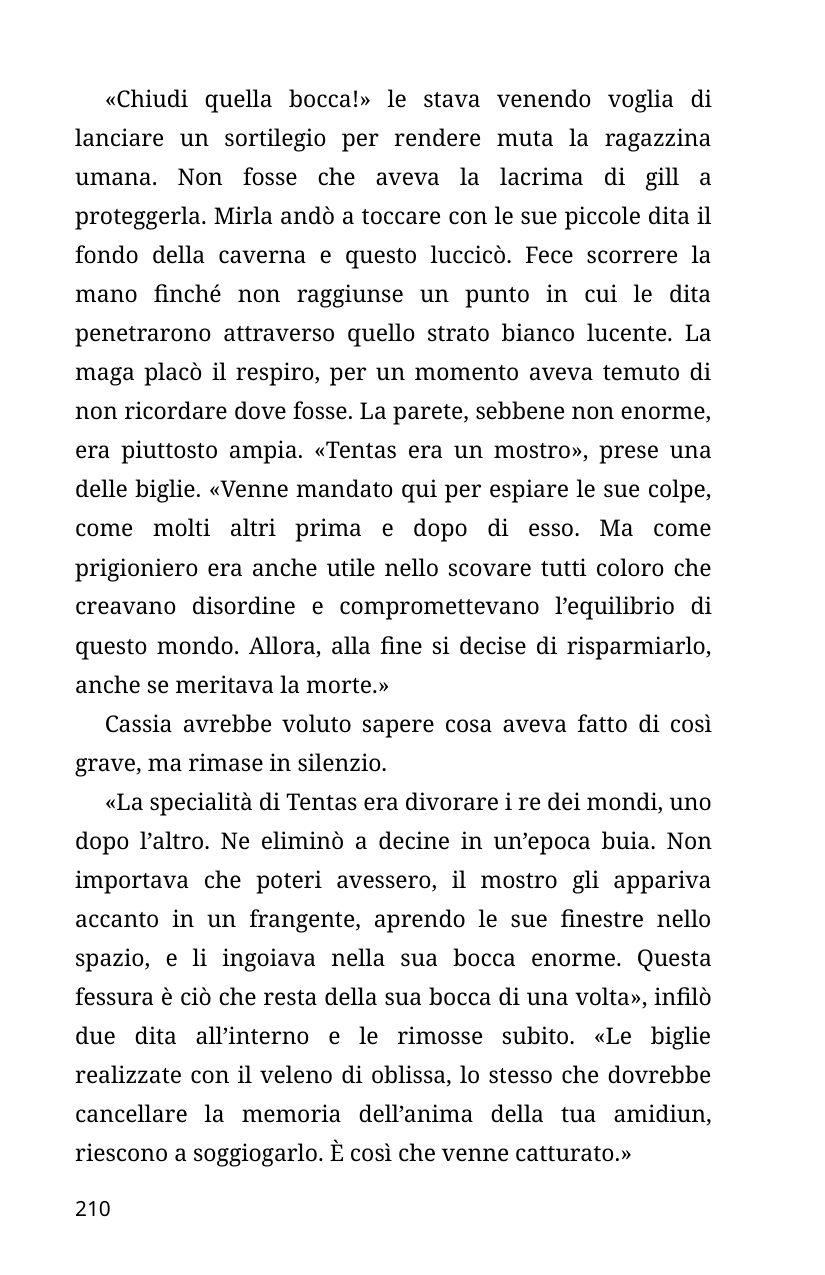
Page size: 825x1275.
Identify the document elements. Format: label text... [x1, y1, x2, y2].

text «La specialità di Tentas era divorare i re dei mondi, uno dopo l’altro. Ne eliminò a decine in un’epoca buia. Non importava che poteri avessero, il mostro gli appariva accanto in un frangente, aprendo le sue finestre nello spazio, e li ingoiava nella sua bocca enorme. Questa fessura è ciò che resta della sua bocca di una volta», infilò due dita all’interno e le rimosse subito. «Le biglie realizzate con il veleno di oblissa, lo stesso che dovrebbe cancellare la memoria dell’anima della tua amidiun, riescono a soggiogarlo. È così che venne catturato.» [75, 786, 712, 1169]
text «Chiudi quella bocca!» le stava venendo voglia di lanciare un sortilegio per rendere muta la ragazzina umana. Non fosse che aveva la lacrima di gill a proteggerla. Mirla andò a toccare con le sue piccole dita il fondo della caverna e questo luccicò. Fece scorrere la mano finché non raggiunse un punto in cui le dita penetrarono attraverso quello strato bianco lucente. La maga placò il respiro, per un momento aveva temuto di non ricordare dove fosse. La parete, sebbene non enorme, era piuttosto ampia. «Tentas era un mostro», prese una delle biglie. «Venne mandato qui per espiare le sue colpe, come molti altri prima e dopo di esso. Ma come prigioniero era anche utile nello scovare tutti coloro che creavano disordine e compromettevano l’equilibrio di questo mondo. Allora, alla fine si decise di risparmiarlo, anche se meritava la morte.» [75, 83, 712, 700]
text Cassia avrebbe voluto sapere cosa aveva fatto di così grave, ma rimase in silenzio. [75, 708, 712, 778]
